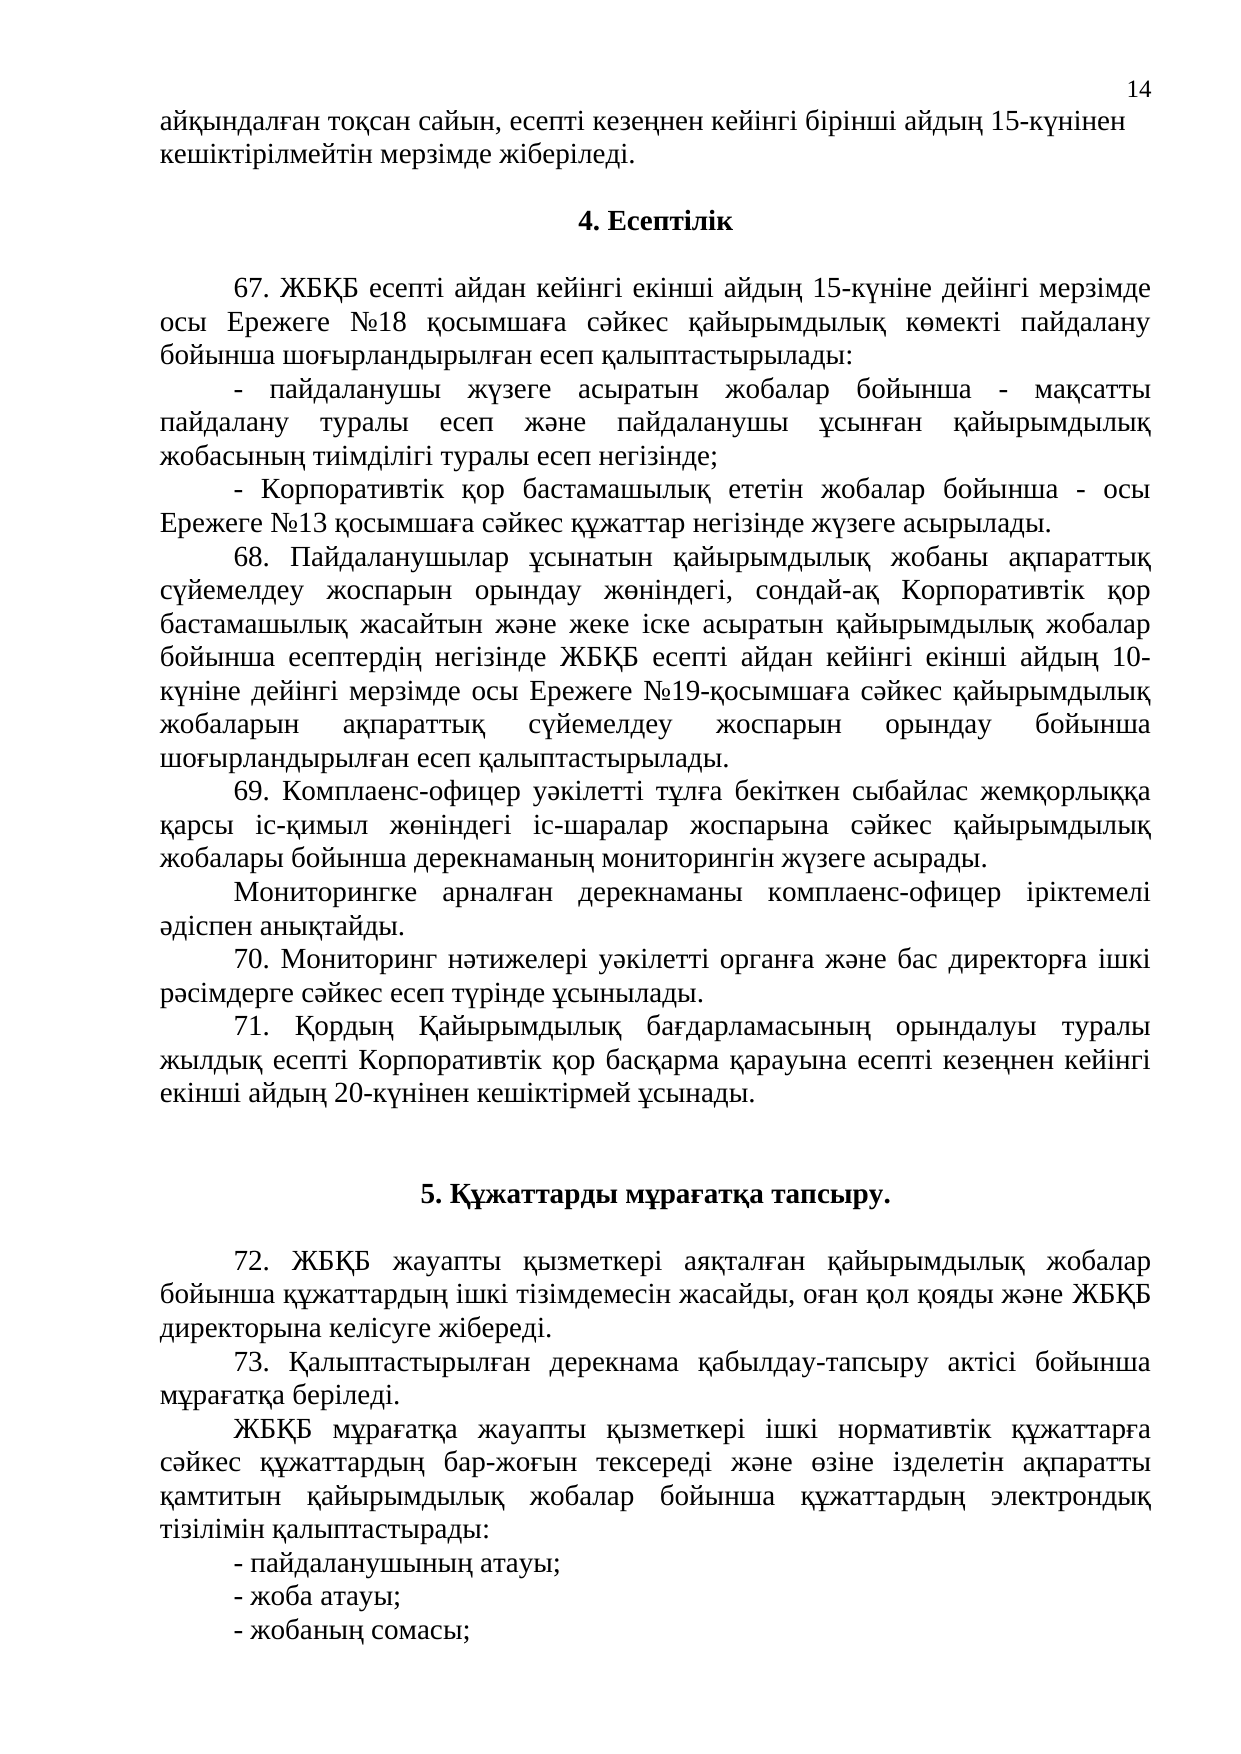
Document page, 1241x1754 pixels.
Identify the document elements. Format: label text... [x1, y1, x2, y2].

list 69. Комплаенс-офицер уәкілетті тұлға бекіткен сыбайлас жемқорлыққа қарсы іс-қимыл жөніндегі іс-шаралар жоспарына сәйкес қайырымдылық жобалары бойынша дерекнаманың мониторингін жүзеге асырады. [159, 773, 1152, 874]
list - жобаның сомасы; [159, 1612, 1152, 1646]
text 73. Қалыптастырылған дерекнама қабылдау-тапсыру актісі бойынша мұрағатқа беріледі. [159, 1344, 1152, 1411]
list Мониторингке арналған дерекнаманы комплаенс-офицер іріктемелі әдіспен анықтайды. [159, 874, 1152, 941]
list 70. Мониторинг нәтижелері уәкілетті органға және бас директорға ішкі рәсімдерге сәйкес есеп түрінде ұсынылады. [159, 941, 1152, 1008]
list 71. Қордың Қайырымдылық бағдарламасының орындалуы туралы жылдық есепті Корпоративтік қор басқарма қарауына есепті кезеңнен кейінгі екінші айдың 20-күнінен кешіктірмей ұсынады. [159, 1008, 1152, 1109]
list 68. Пайдаланушылар ұсынатын қайырымдылық жобаны ақпараттық сүйемелдеу жоспарын орындау жөніндегі, сондай-ақ Корпоративтік қор бастамашылық жасайтын және жеке іске асыратын қайырымдылық жобалар бойынша есептердің негізінде ЖБҚБ есепті айдан кейінгі екінші айдың 10-күніне дейінгі мерзімде осы Ережеге №19-қосымшаға сәйкес қайырымдылық жобаларын ақпараттық сүйемелдеу жоспарын орындау бойынша шоғырландырылған есеп қалыптастырылады. [159, 539, 1152, 773]
text ЖБҚБ мұрағатқа жауапты қызметкері ішкі нормативтік құжаттарға сәйкес құжаттардың бар-жоғын тексереді және өзіне ізделетін ақпаратты қамтитын қайырымдылық жобалар бойынша құжаттардың электрондық тізілімін қалыптастырады: [159, 1411, 1152, 1545]
text 72. ЖБҚБ жауапты қызметкері аяқталған қайырымдылық жобалар бойынша құжаттардың ішкі тізімдемесін жасайды, оған қол қояды және ЖБҚБ директорына келісуге жібереді. [159, 1243, 1152, 1344]
list - Корпоративтік қор бастамашылық ететін жобалар бойынша - осы Ережеге №13 қосымшаға сәйкес құжаттар негізінде жүзеге асырылады. [159, 472, 1152, 539]
list 4. Есептілік [234, 203, 1152, 237]
list - пайдаланушының атауы; [159, 1545, 1152, 1578]
text 5. Құжаттарды мұрағатқа тапсыру. [159, 1176, 1152, 1209]
text - пайдаланушы жүзеге асыратын жобалар бойынша - мақсатты пайдалану туралы есеп және пайдаланушы ұсынған қайырымдылық жобасының тиімділігі туралы есеп негізінде; [159, 371, 1152, 472]
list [159, 103, 1152, 170]
text 67. ЖБҚБ есепті айдан кейінгі екінші айдың 15-күніне дейінгі мерзімде осы Ережеге №18 қосымшаға сәйкес қайырымдылық көмекті пайдалану бойынша шоғырландырылған есеп қалыптастырылады: [159, 270, 1152, 371]
list - жоба атауы; [159, 1578, 1152, 1612]
